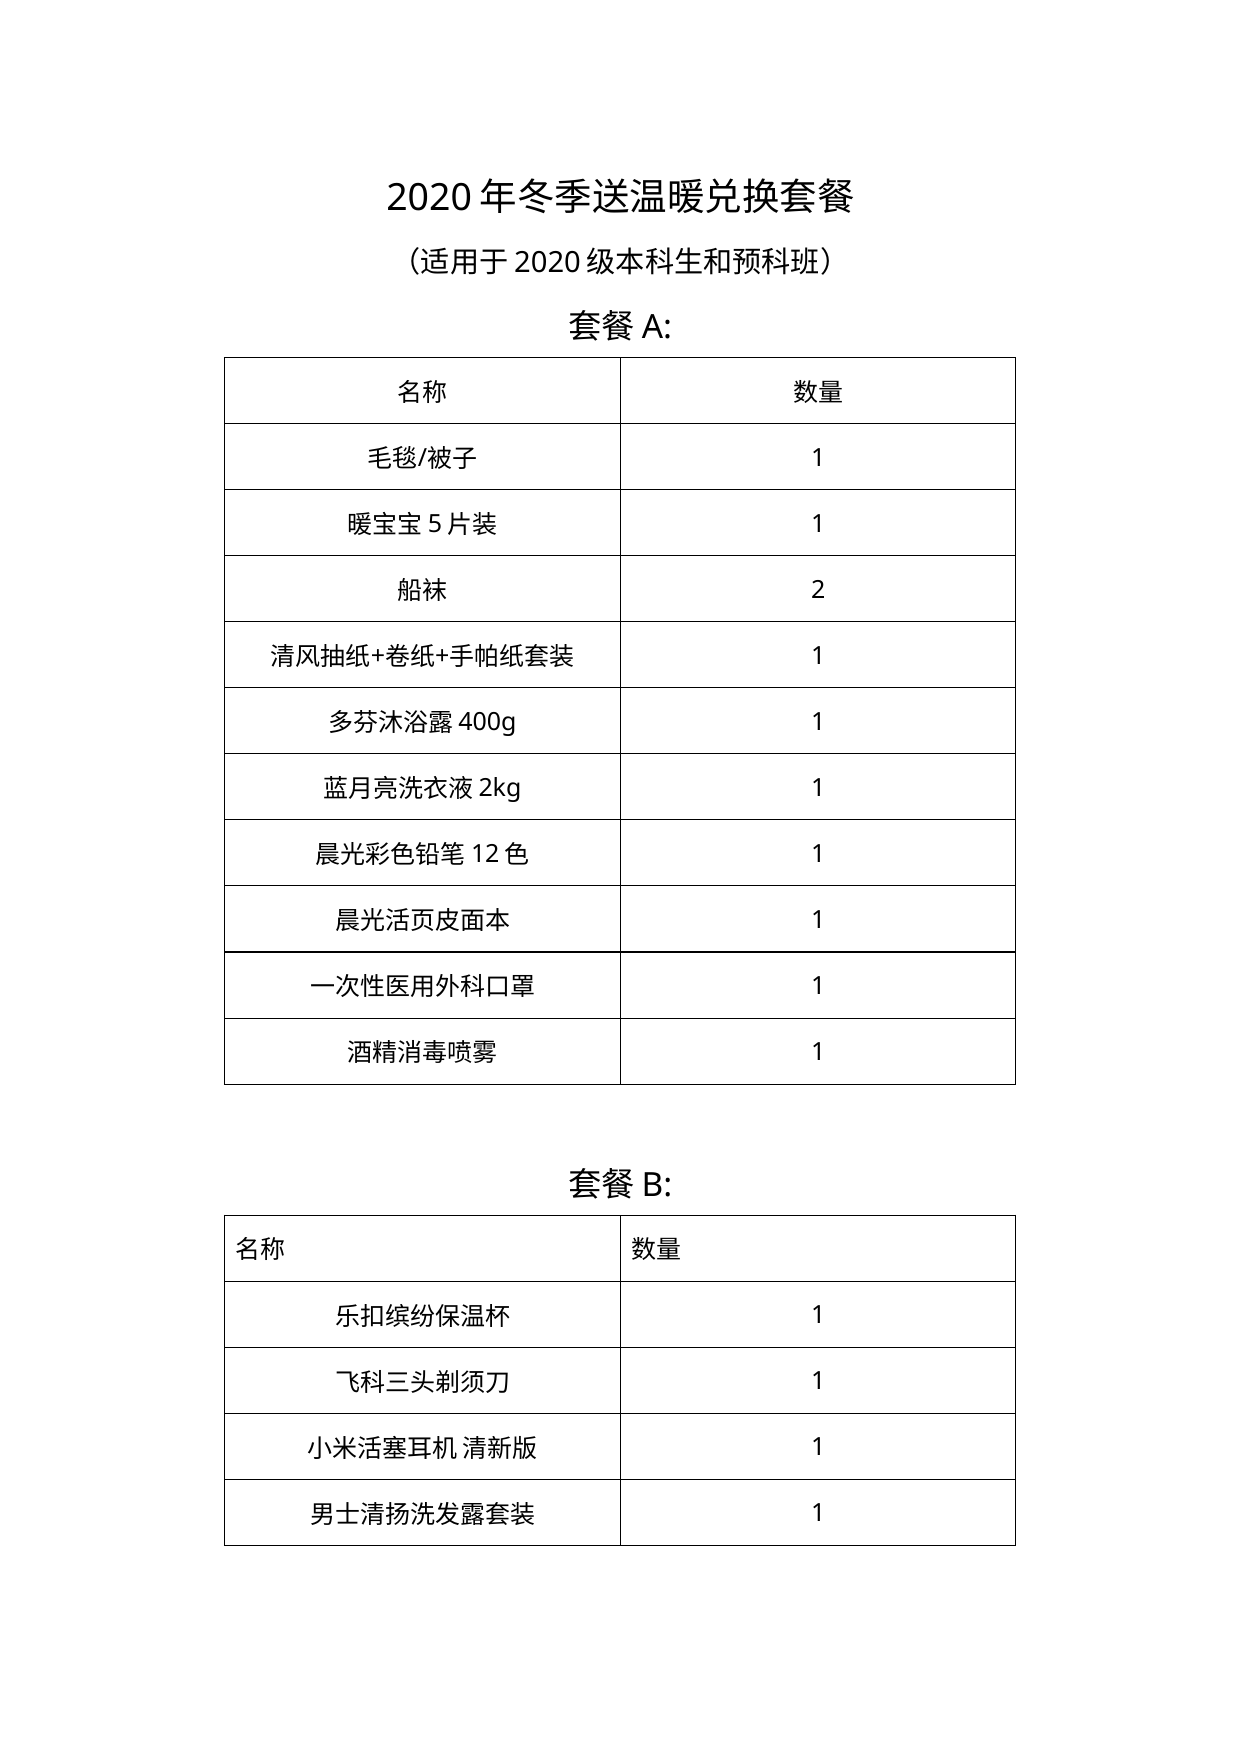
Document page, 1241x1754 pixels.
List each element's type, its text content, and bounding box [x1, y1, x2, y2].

table_cell 乐扣缤纷保温杯 [225, 1282, 620, 1347]
table_cell 1 [621, 1348, 1015, 1413]
table_cell 1 [621, 953, 1015, 1017]
text 套餐A: [187, 292, 1053, 357]
table_cell 酒精消毒喷雾 [225, 1019, 620, 1083]
table_cell 飞科三头剃须刀 [225, 1348, 620, 1413]
table_cell 船袜 [225, 556, 620, 621]
table_cell 清风抽纸+卷纸+手帕纸套装 [225, 622, 620, 687]
table_cell 晨光彩色铅笔 12色 [225, 820, 620, 885]
table_cell 1 [621, 1480, 1015, 1545]
table_cell 多芬沐浴露400g [225, 688, 620, 753]
table_cell 1 [621, 688, 1015, 753]
table_cell 1 [621, 1414, 1015, 1479]
table_cell 毛毯/被子 [225, 424, 620, 489]
table_header 名称 [225, 1216, 620, 1281]
table_cell 1 [621, 490, 1015, 555]
table_cell 一次性医用外科口罩 [225, 953, 620, 1017]
table_cell 男士清扬洗发露套装 [225, 1480, 620, 1545]
text 2020年冬季送温暖兑换套餐 [187, 162, 1053, 227]
table_cell 1 [621, 1019, 1015, 1083]
table_cell 2 [621, 556, 1015, 621]
table_cell 1 [621, 754, 1015, 819]
table_cell 蓝月亮洗衣液2kg [225, 754, 620, 819]
table_cell 1 [621, 886, 1015, 951]
text （适用于2020级本科生和预科班） [187, 227, 1053, 292]
table_cell 1 [621, 820, 1015, 885]
table_cell 1 [621, 424, 1015, 489]
text 套餐B: [187, 1149, 1053, 1214]
table_cell 晨光活页皮面本 [225, 886, 620, 951]
table_header 名称 [225, 358, 620, 423]
table_header 数量 [621, 1216, 1015, 1281]
table_cell 1 [621, 1282, 1015, 1347]
table_cell 1 [621, 622, 1015, 687]
table_cell 暖宝宝5片装 [225, 490, 620, 555]
table_cell 小米活塞耳机 清新版 [225, 1414, 620, 1479]
table_header 数量 [621, 358, 1015, 423]
